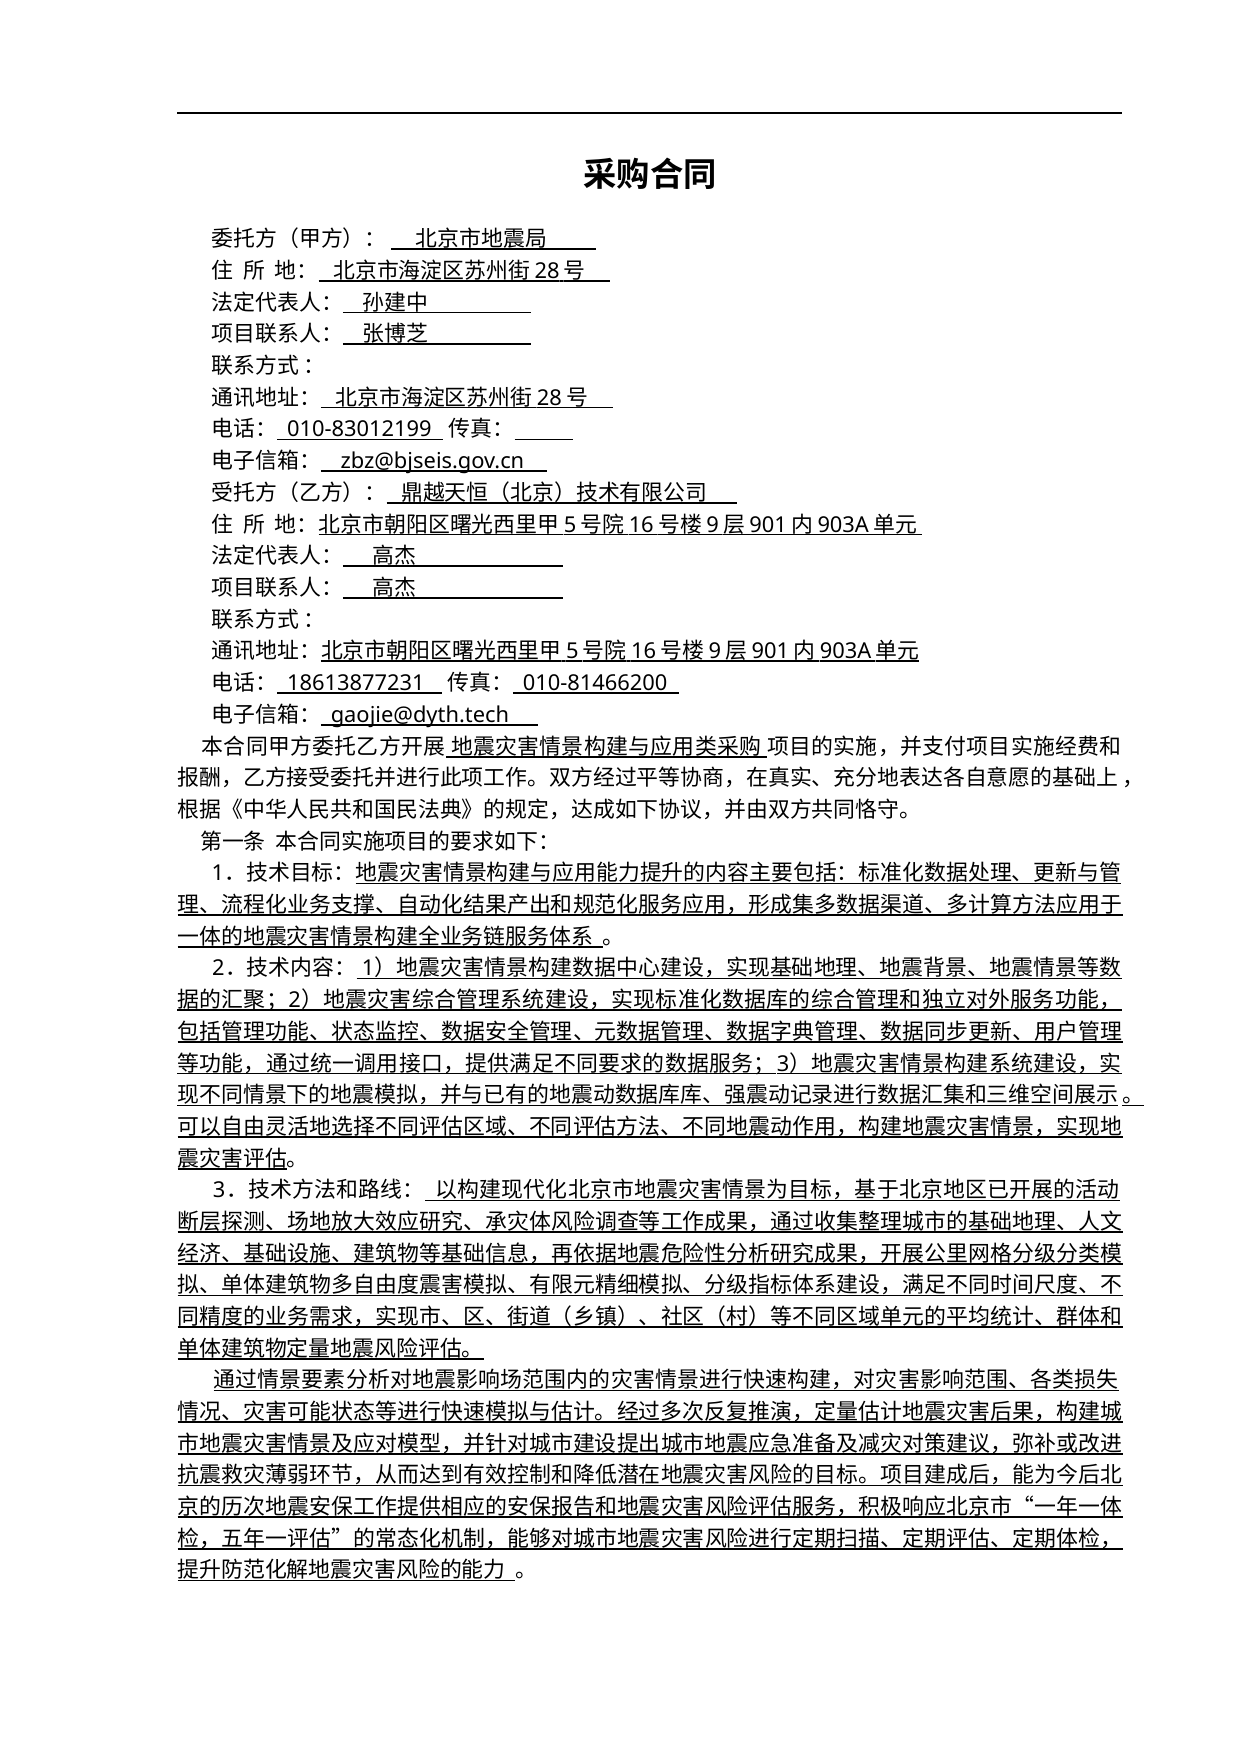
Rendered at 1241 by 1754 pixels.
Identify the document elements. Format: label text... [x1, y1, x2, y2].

text 3．技术方法和路线： 以构建现代化北京市地震灾害情景为目标，基于北京地区已开展的活动断层探测、场地放大效应研究、承灾体风险调查等工作成果，通过收集整理城市的基础地理、人文经济、基础设施、建筑物等基础信息，再依据地震危险性分析研究成果，开展公里网格分级分类模拟、单体建筑物多自由度震害模拟、有限元精细模拟、分级指标体系建设，满足不同时间尺度、不同精度的业务需求，实现市、区、街道（乡镇）、社区（村）等不同区域单元的平均统计、群体和单体建筑物定量地震风险评估。 [177, 1232, 1122, 1263]
text 1．技术目标：地震灾害情景构建与应用能力提升的内容主要包括：标准化数据处理、更新与管理、流程化业务支撑、自动化结果产出和规范化服务应用，形成集多数据渠道、多计算方法应用于一体的地震灾害情景构建全业务链服务体系 。 [177, 915, 1122, 950]
text 通过情景要素分析对地震影响场范围内的灾害情景进行快速构建，对灾害影响范围、各类损失情况、灾害可能状态等进行快速模拟与估计。经过多次反复推演，定量估计地震灾害后果，构建城市地震灾害情景及应对模型，并针对城市建设提出城市地震应急准备及减灾对策建议，弥补或改进抗震救灾薄弱环节，从而达到有效控制和降低潜在地震灾害风险的目标。项目建成后，能为今后北京的历次地震安保工作提供相应的安保报告和地震灾害风险评估服务，积极响应北京市“一年一体检，五年一评估”的常态化机制，能够对城市地震灾害风险进行定期扫描、定期评估、定期体检，提升防范化解地震灾害风险的能力 。 [177, 1362, 1122, 1421]
text 电话： 010-83012199 传真： [177, 411, 1122, 443]
text 法定代表人： 高杰 [177, 538, 1122, 570]
text 项目联系人： 高杰 [177, 570, 1122, 602]
text 3．技术方法和路线： 以构建现代化北京市地震灾害情景为目标，基于北京地区已开展的活动断层探测、场地放大效应研究、承灾体风险调查等工作成果，通过收集整理城市的基础地理、人文经济、基础设施、建筑物等基础信息，再依据地震危险性分析研究成果，开展公里网格分级分类模拟、单体建筑物多自由度震害模拟、有限元精细模拟、分级指标体系建设，满足不同时间尺度、不同精度的业务需求，实现市、区、街道（乡镇）、社区（村）等不同区域单元的平均统计、群体和单体建筑物定量地震风险评估。 [177, 1172, 1122, 1231]
text 3．技术方法和路线： 以构建现代化北京市地震灾害情景为目标，基于北京地区已开展的活动断层探测、场地放大效应研究、承灾体风险调查等工作成果，通过收集整理城市的基础地理、人文经济、基础设施、建筑物等基础信息，再依据地震危险性分析研究成果，开展公里网格分级分类模拟、单体建筑物多自由度震害模拟、有限元精细模拟、分级指标体系建设，满足不同时间尺度、不同精度的业务需求，实现市、区、街道（乡镇）、社区（村）等不同区域单元的平均统计、群体和单体建筑物定量地震风险评估。 [177, 1264, 1122, 1295]
text 住 所 地： 北京市海淀区苏州街28号 [177, 253, 1122, 284]
text 通讯地址：北京市朝阳区曙光西里甲5号院16号楼9层901内903A单元 [177, 633, 1122, 665]
text 第一条 本合同实施项目的要求如下： [177, 824, 1122, 855]
text 2．技术内容： 1）地震灾害情景构建数据中心建设，实现基础地理、地震背景、地震情景等数据的汇聚；2）地震灾害综合管理系统建设，实现标准化数据库的综合管理和独立对外服务功能，包括管理功能、状态监控、数据安全管理、元数据管理、数据字典管理、数据同步更新、用户管理等功能，通过统一调用接口，提供满足不同要求的数据服务；3）地震灾害情景构建系统建设，实现不同情景下的地震模拟，并与已有的地震动数据库库、强震动记录进行数据汇集和三维空间展示。可以自由灵活地选择不同评估区域、不同评估方法、不同地震动作用，构建地震灾害情景，实现地震灾害评估。 [177, 1137, 1122, 1172]
text 2．技术内容： 1）地震灾害情景构建数据中心建设，实现基础地理、地震背景、地震情景等数据的汇聚；2）地震灾害综合管理系统建设，实现标准化数据库的综合管理和独立对外服务功能，包括管理功能、状态监控、数据安全管理、元数据管理、数据字典管理、数据同步更新、用户管理等功能，通过统一调用接口，提供满足不同要求的数据服务；3）地震灾害情景构建系统建设，实现不同情景下的地震模拟，并与已有的地震动数据库库、强震动记录进行数据汇集和三维空间展示。可以自由灵活地选择不同评估区域、不同评估方法、不同地震动作用，构建地震灾害情景，实现地震灾害评估。 [177, 1074, 1122, 1136]
text 电子信箱： zbz@bjseis.gov.cn [177, 443, 1122, 475]
text 联系方式 ： [177, 602, 1122, 633]
text 项目联系人： 张博芝 [177, 316, 1122, 348]
text 3．技术方法和路线： 以构建现代化北京市地震灾害情景为目标，基于北京地区已开展的活动断层探测、场地放大效应研究、承灾体风险调查等工作成果，通过收集整理城市的基础地理、人文经济、基础设施、建筑物等基础信息，再依据地震危险性分析研究成果，开展公里网格分级分类模拟、单体建筑物多自由度震害模拟、有限元精细模拟、分级指标体系建设，满足不同时间尺度、不同精度的业务需求，实现市、区、街道（乡镇）、社区（村）等不同区域单元的平均统计、群体和单体建筑物定量地震风险评估。 [177, 1327, 1122, 1362]
text 电话： 18613877231 传真： 010-81466200 [177, 665, 1122, 697]
text 通讯地址： 北京市海淀区苏州街28号 [177, 379, 1122, 411]
text 采购合同 [177, 148, 1122, 196]
text 受托方（乙方）： 鼎越天恒（北京）技术有限公司 [177, 475, 1122, 507]
text 法定代表人： 孙建中 [177, 284, 1122, 316]
text 2．技术内容： 1）地震灾害情景构建数据中心建设，实现基础地理、地震背景、地震情景等数据的汇聚；2）地震灾害综合管理系统建设，实现标准化数据库的综合管理和独立对外服务功能，包括管理功能、状态监控、数据安全管理、元数据管理、数据字典管理、数据同步更新、用户管理等功能，通过统一调用接口，提供满足不同要求的数据服务；3）地震灾害情景构建系统建设，实现不同情景下的地震模拟，并与已有的地震动数据库库、强震动记录进行数据汇集和三维空间展示。可以自由灵活地选择不同评估区域、不同评估方法、不同地震动作用，构建地震灾害情景，实现地震灾害评估。 [177, 950, 1122, 1009]
text 本合同甲方委托乙方开展 地震灾害情景构建与应用类采购 项目的实施，并支付项目实施经费和报酬，乙方接受委托并进行此项工作。双方经过平等协商，在真实、充分地表达各自意愿的基础上，根据《中华人民共和国民法典》的规定，达成如下协议，并由双方共同恪守。 [177, 729, 1122, 824]
text 联系方式 ： [177, 348, 1122, 379]
text 委托方（甲方）： 北京市地震局 [177, 221, 1122, 253]
text 电子信箱： gaojie@dyth.tech [177, 697, 1122, 729]
text 3．技术方法和路线： 以构建现代化北京市地震灾害情景为目标，基于北京地区已开展的活动断层探测、场地放大效应研究、承灾体风险调查等工作成果，通过收集整理城市的基础地理、人文经济、基础设施、建筑物等基础信息，再依据地震危险性分析研究成果，开展公里网格分级分类模拟、单体建筑物多自由度震害模拟、有限元精细模拟、分级指标体系建设，满足不同时间尺度、不同精度的业务需求，实现市、区、街道（乡镇）、社区（村）等不同区域单元的平均统计、群体和单体建筑物定量地震风险评估。 [177, 1296, 1122, 1326]
text 通过情景要素分析对地震影响场范围内的灾害情景进行快速构建，对灾害影响范围、各类损失情况、灾害可能状态等进行快速模拟与估计。经过多次反复推演，定量估计地震灾害后果，构建城市地震灾害情景及应对模型，并针对城市建设提出城市地震应急准备及减灾对策建议，弥补或改进抗震救灾薄弱环节，从而达到有效控制和降低潜在地震灾害风险的目标。项目建成后，能为今后北京的历次地震安保工作提供相应的安保报告和地震灾害风险评估服务，积极响应北京市“一年一体检，五年一评估”的常态化机制，能够对城市地震灾害风险进行定期扫描、定期评估、定期体检，提升防范化解地震灾害风险的能力 。 [177, 1549, 1122, 1584]
text 住 所 地：北京市朝阳区曙光西里甲5号院16号楼9层901内903A单元 [177, 507, 1122, 538]
text 1．技术目标：地震灾害情景构建与应用能力提升的内容主要包括：标准化数据处理、更新与管理、流程化业务支撑、自动化结果产出和规范化服务应用，形成集多数据渠道、多计算方法应用于一体的地震灾害情景构建全业务链服务体系 。 [177, 855, 1122, 914]
